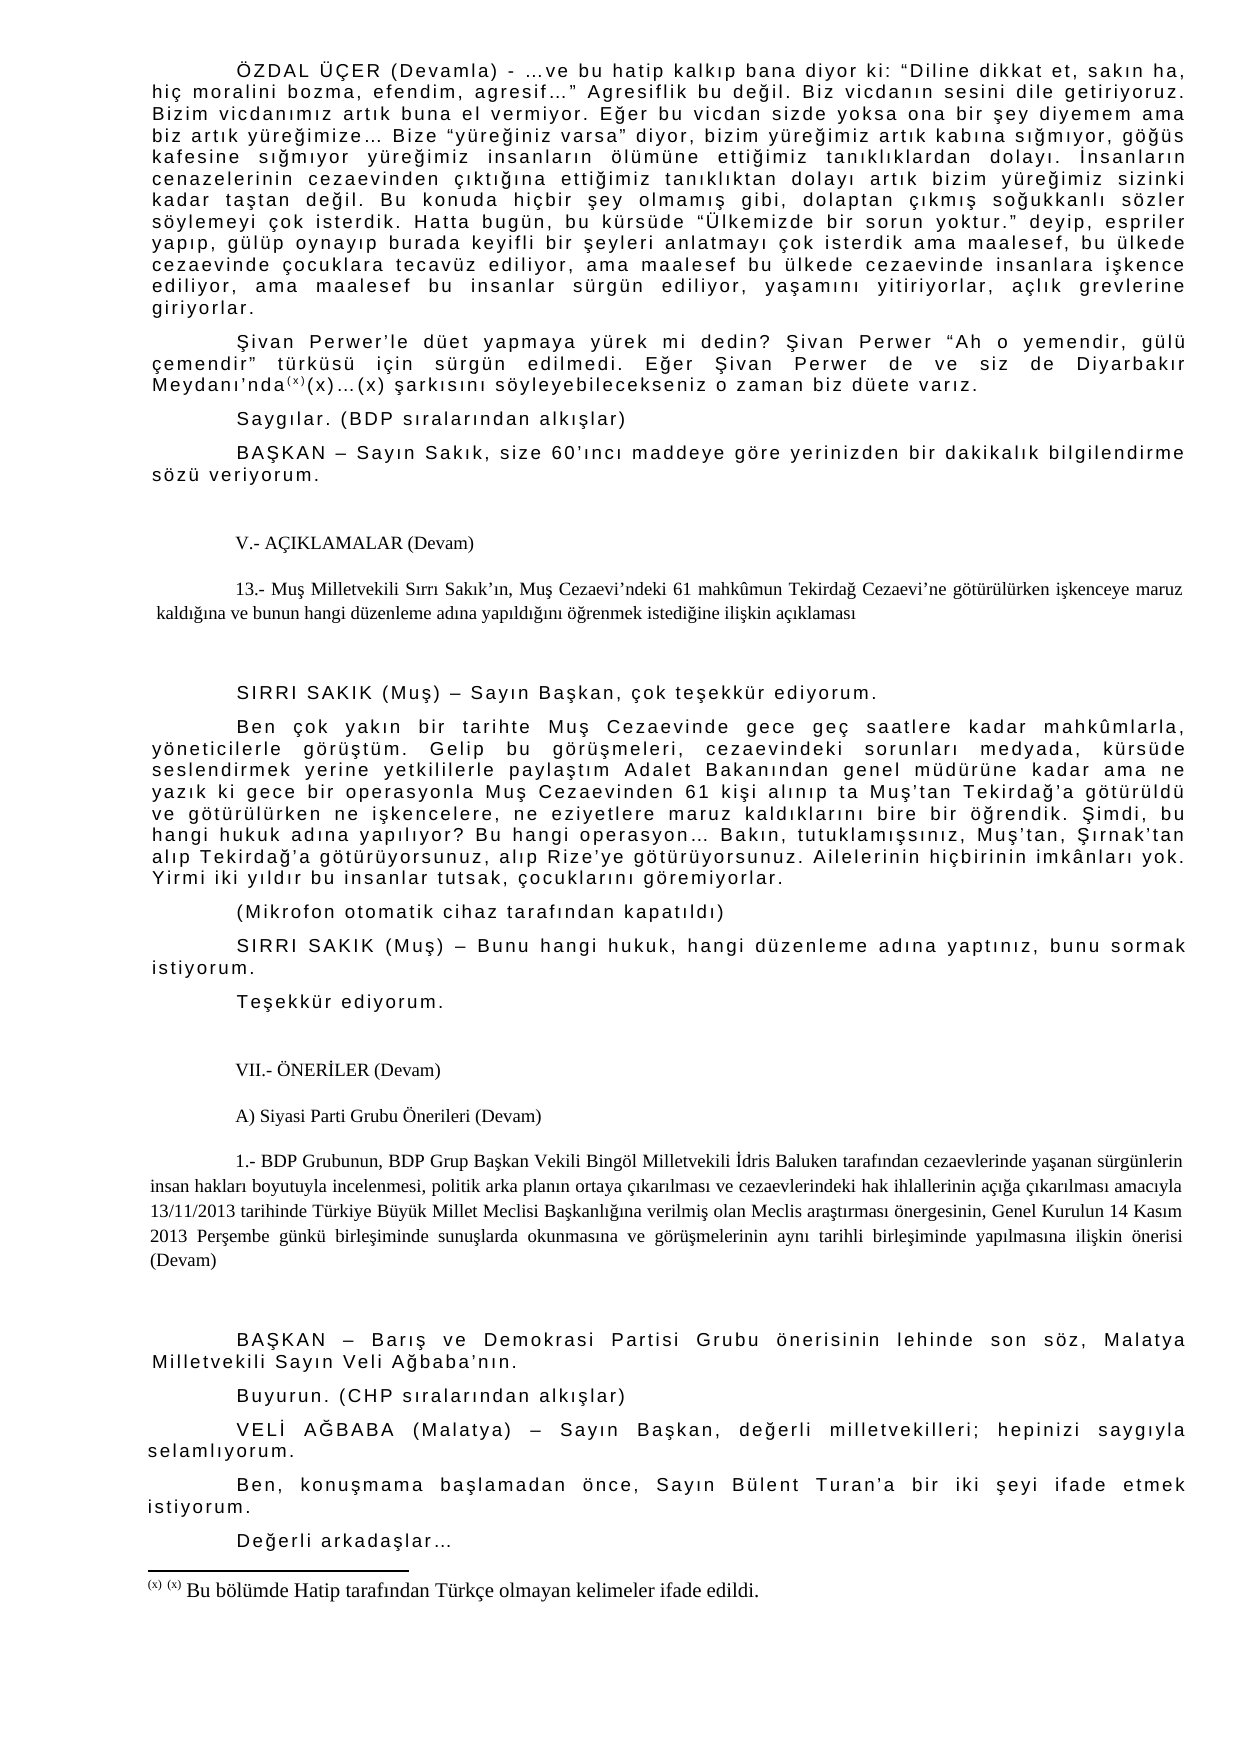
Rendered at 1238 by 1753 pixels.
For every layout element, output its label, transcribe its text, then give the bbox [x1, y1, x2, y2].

text ÖZDAL ÜÇER (Devamla) - …ve bu hatip kalkıp bana diyor ki: “Diline dikkat et, sakın ha, hiç moralini bozma, efendim, agresif…” Agresiflik bu değil. Biz vicdanın sesini dile getiriyoruz. Bizim vicdanımız artık buna el vermiyor. Eğer bu vicdan sizde yoksa ona bir şey diyemem ama biz artık yüreğimize… Bize “yüreğiniz varsa” diyor, bizim yüreğimiz artık kabına sığmıyor, göğüs kafesine sığmıyor yüreğimiz insanların ölümüne ettiğimiz tanıklıklardan dolayı. İnsanların cenazelerinin cezaevinden çıktığına ettiğimiz tanıklıktan dolayı artık bizim yüreğimiz sizinki kadar taştan değil. Bu konuda hiçbir şey olmamış gibi, dolaptan çıkmış soğukkanlı sözler söylemeyi çok isterdik. Hatta bugün, bu kürsüde “Ülkemizde bir sorun yoktur.” deyip, espriler yapıp, gülüp oynayıp burada keyifli bir şeyleri anlatmayı çok isterdik ama maalesef, bu ülkede cezaevinde çocuklara tecavüz ediliyor, ama maalesef bu ülkede cezaevinde insanlara işkence ediliyor, ama maalesef bu insanlar sürgün ediliyor, yaşamını yitiriyorlar, açlık grevlerine giriyorlar. [152, 60, 1186, 318]
text SIRRI SAKIK (Muş) – Sayın Başkan, çok teşekkür ediyorum. [152, 682, 1186, 703]
text Saygılar. (BDP sıralarından alkışlar) [152, 408, 1186, 430]
text 1.- BDP Grubunun, BDP Grup Başkan Vekili Bingöl Milletvekili İdris Baluken tarafından cezaevlerinde yaşanan sürgünlerin insan hakları boyutuyla incelenmesi, politik arka planın ortaya çıkarılması ve cezaevlerindeki hak ihlallerinin açığa çıkarılması amacıyla 13/11/2013 tarihinde Türkiye Büyük Millet Meclisi Başkanlığına verilmiş olan Meclis araştırması önergesinin, Genel Kurulun 14 Kasım 2013 Perşembe günkü birleşiminde sunuşlarda okunmasına ve görüşmelerinin aynı tarihli birleşiminde yapılmasına ilişkin önerisi (Devam) [150, 1150, 1184, 1271]
text (Mikrofon otomatik cihaz tarafından kapatıldı) [152, 901, 1186, 923]
text SIRRI SAKIK (Muş) – Bunu hangi hukuk, hangi düzenleme adına yaptınız, bunu sormak istiyorum. [152, 935, 1186, 978]
text BAŞKAN – Sayın Sakık, size 60’ıncı maddeye göre yerinizden bir dakikalık bilgilendirme sözü veriyorum. [152, 442, 1186, 485]
text A) Siyasi Parti Grubu Önerileri (Devam) [150, 1104, 1184, 1126]
text VII.- ÖNERİLER (Devam) [150, 1059, 1184, 1080]
text V.- AÇIKLAMALAR (Devam) [156, 532, 1184, 553]
text VELİ AĞBABA (Malatya) – Sayın Başkan, değerli milletvekilleri; hepinizi saygıyla selamlıyorum. [148, 1419, 1186, 1462]
text Değerli arkadaşlar… [148, 1530, 1186, 1551]
text Teşekkür ediyorum. [152, 991, 1186, 1012]
text BAŞKAN – Barış ve Demokrasi Partisi Grubu önerisinin lehinde son söz, Malatya Milletvekili Sayın Veli Ağbaba’nın. [152, 1329, 1186, 1372]
text Ben, konuşmama başlamadan önce, Sayın Bülent Turan’a bir iki şeyi ifade etmek istiyorum. [148, 1474, 1186, 1517]
text Şivan Perwer’le düet yapmaya yürek mi dedin? Şivan Perwer “Ah o yemendir, gülü çemendir” türküsü için sürgün edilmedi. Eğer Şivan Perwer de ve siz de Diyarbakır Meydanı’nda(x)…(x) şarkısını söyleyebilecekseniz o zaman biz düete varız. [152, 331, 1186, 396]
text 13.- Muş Milletvekili Sırrı Sakık’ın, Muş Cezaevi’ndeki 61 mahkûmun Tekirdağ Cezaevi’ne götürülürken işkenceye maruz kaldığına ve bunun hangi düzenleme adına yapıldığını öğrenmek istediğine ilişkin açıklaması [156, 577, 1184, 624]
text Buyurun. (CHP sıralarından alkışlar) [148, 1384, 1186, 1406]
text Ben çok yakın bir tarihte Muş Cezaevinde gece geç saatlere kadar mahkûmlarla, yöneticilerle görüştüm. Gelip bu görüşmeleri, cezaevindeki sorunları medyada, kürsüde seslendirmek yerine yetkililerle paylaştım Adalet Bakanından genel müdürüne kadar ama ne yazık ki gece bir operasyonla Muş Cezaevinden 61 kişi alınıp ta Muş’tan Tekirdağ’a götürüldü ve götürülürken ne işkencelere, ne eziyetlere maruz kaldıklarını bire bir öğrendik. Şimdi, bu hangi hukuk adına yapılıyor? Bu hangi operasyon… Bakın, tutuklamışsınız, Muş’tan, Şırnak’tan alıp Tekirdağ’a götürüyorsunuz, alıp Rize’ye götürüyorsunuz. Ailelerinin hiçbirinin imkânları yok. Yirmi iki yıldır bu insanlar tutsak, çocuklarını göremiyorlar. [152, 716, 1186, 888]
